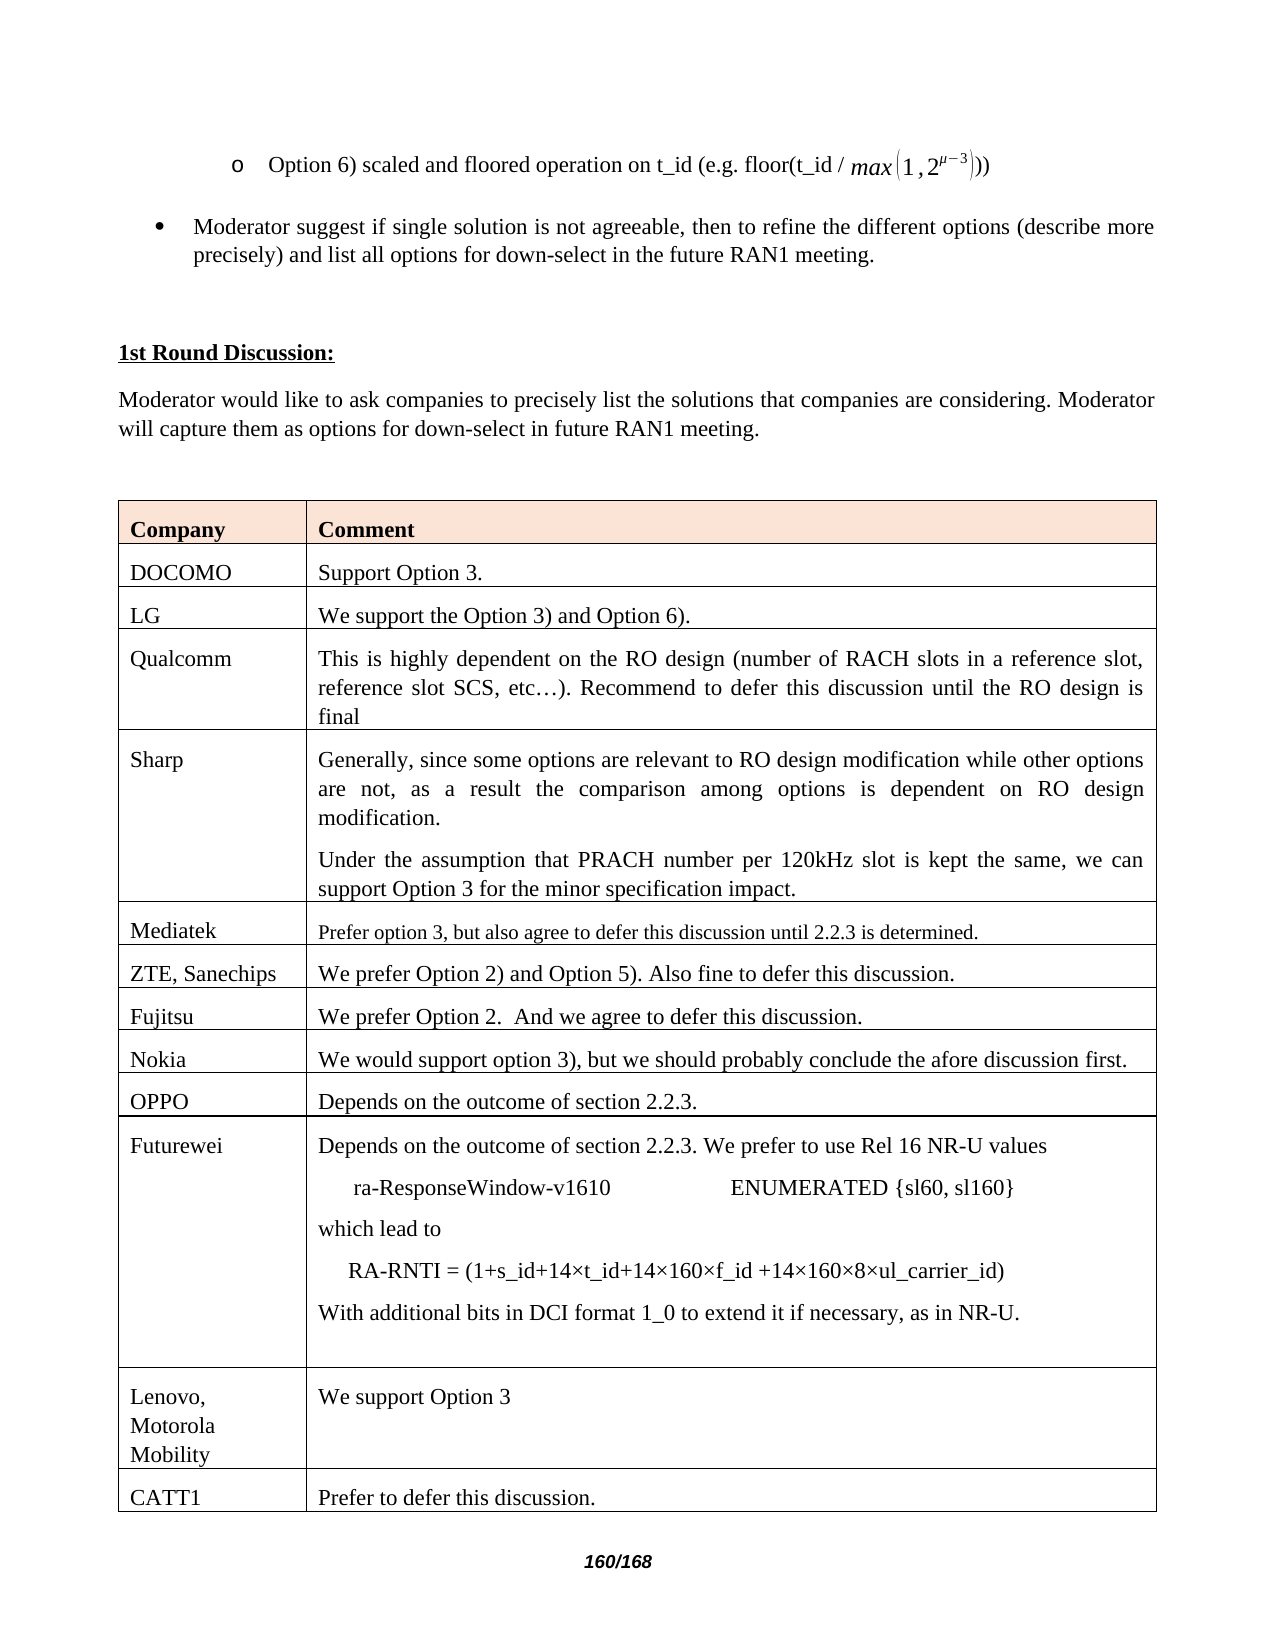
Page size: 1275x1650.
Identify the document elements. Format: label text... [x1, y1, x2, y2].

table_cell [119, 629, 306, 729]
list Moderator suggest if single solution is not agreeable, then to refine the different options (describe more precisely) and list all options for down-select in the future RAN1 meeting. [156, 213, 1157, 268]
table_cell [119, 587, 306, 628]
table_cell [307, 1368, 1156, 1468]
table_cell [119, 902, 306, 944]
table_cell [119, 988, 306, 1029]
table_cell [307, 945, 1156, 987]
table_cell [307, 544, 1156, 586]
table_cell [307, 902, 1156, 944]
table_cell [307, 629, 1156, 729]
list Option 6) scaled and floored operation on t_id (e.g. floor(t_id / )) [231, 148, 1157, 182]
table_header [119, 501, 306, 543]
subtitle 1st Round Discussion: [118, 339, 1157, 366]
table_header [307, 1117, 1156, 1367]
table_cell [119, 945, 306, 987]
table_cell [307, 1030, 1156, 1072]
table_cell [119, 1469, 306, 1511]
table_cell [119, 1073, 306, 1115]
text Moderator would like to ask companies to precisely list the solutions that companies are considering. Moderator will capture them as options for down-select in future RAN1 meeting. [118, 386, 1157, 441]
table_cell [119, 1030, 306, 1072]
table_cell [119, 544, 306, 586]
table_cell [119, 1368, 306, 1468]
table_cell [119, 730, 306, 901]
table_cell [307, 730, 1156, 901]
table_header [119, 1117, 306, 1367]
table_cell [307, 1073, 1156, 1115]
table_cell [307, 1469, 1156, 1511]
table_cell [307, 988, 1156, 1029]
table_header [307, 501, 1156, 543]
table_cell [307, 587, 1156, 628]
